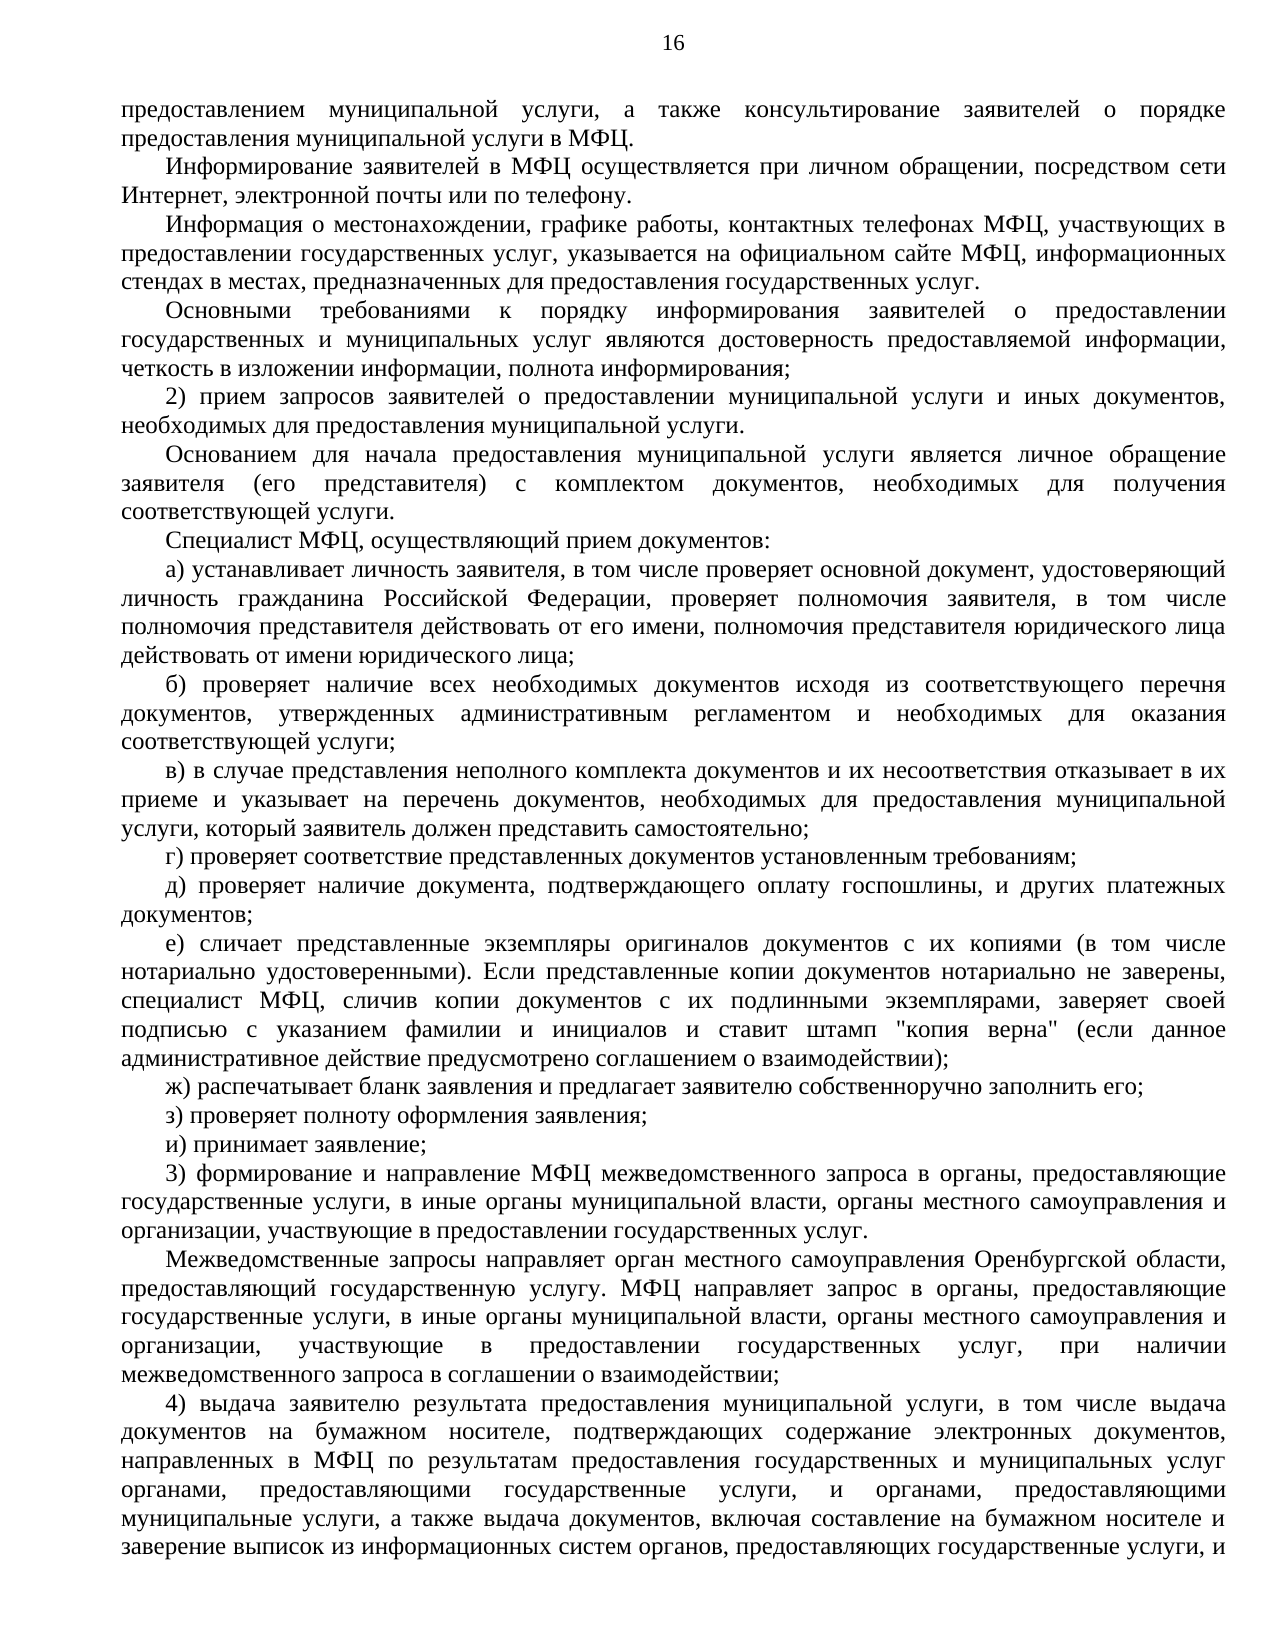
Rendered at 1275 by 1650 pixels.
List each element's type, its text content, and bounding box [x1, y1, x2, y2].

text Информирование заявителей в МФЦ осуществляется при личном обращении, посредством сети Интернет, электронной почты или по телефону. [121, 151, 1227, 209]
text 2) прием запросов заявителей о предоставлении муниципальной услуги и иных документов, необходимых для предоставления муниципальной услуги. [121, 381, 1227, 439]
text Информация о местонахождении, графике работы, контактных телефонах МФЦ, участвующих в предоставлении государственных услуг, указывается на официальном сайте МФЦ, информационных стендах в местах, предназначенных для предоставления государственных услуг. [121, 209, 1227, 295]
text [121, 1388, 1227, 1560]
text Основанием для начала предоставления муниципальной услуги является личное обращение заявителя (его представителя) с комплектом документов, необходимых для получения соответствующей услуги. [121, 439, 1227, 525]
text Межведомственные запросы направляет орган местного самоуправления Оренбургской области, предоставляющий государственную услугу. МФЦ направляет запрос в органы, предоставляющие государственные услуги, в иные органы муниципальной власти, органы местного самоуправления и организации, участвующие в предоставлении государственных услуг, при наличии межведомственного запроса в соглашении о взаимодействии; [121, 1244, 1227, 1388]
text з) проверяет полноту оформления заявления; [121, 1100, 1227, 1129]
text б) проверяет наличие всех необходимых документов исходя из соответствующего перечня документов, утвержденных административным регламентом и необходимых для оказания соответствующей услуги; [121, 669, 1227, 755]
text а) устанавливает личность заявителя, в том числе проверяет основной документ, удостоверяющий личность гражданина Российской Федерации, проверяет полномочия заявителя, в том числе полномочия представителя действовать от его имени, полномочия представителя юридического лица действовать от имени юридического лица; [121, 554, 1227, 669]
text Специалист МФЦ, осуществляющий прием документов: [121, 525, 1227, 554]
text 3) формирование и направление МФЦ межведомственного запроса в органы, предоставляющие государственные услуги, в иные органы муниципальной власти, органы местного самоуправления и организации, участвующие в предоставлении государственных услуг. [121, 1158, 1227, 1244]
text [121, 94, 1227, 151]
text и) принимает заявление; [121, 1129, 1227, 1158]
text ж) распечатывает бланк заявления и предлагает заявителю собственноручно заполнить его; [121, 1071, 1227, 1100]
text е) сличает представленные экземпляры оригиналов документов с их копиями (в том числе нотариально удостоверенными). Если представленные копии документов нотариально не заверены, специалист МФЦ, сличив копии документов с их подлинными экземплярами, заверяет своей подписью с указанием фамилии и инициалов и ставит штамп "копия верна" (если данное административное действие предусмотрено соглашением о взаимодействии); [121, 928, 1227, 1071]
text в) в случае представления неполного комплекта документов и их несоответствия отказывает в их приеме и указывает на перечень документов, необходимых для предоставления муниципальной услуги, который заявитель должен представить самостоятельно; [121, 755, 1227, 841]
text д) проверяет наличие документа, подтверждающего оплату госпошлины, и других платежных документов; [121, 870, 1227, 928]
text г) проверяет соответствие представленных документов установленным требованиям; [121, 841, 1227, 870]
text Основными требованиями к порядку информирования заявителей о предоставлении государственных и муниципальных услуг являются достоверность предоставляемой информации, четкость в изложении информации, полнота информирования; [121, 295, 1227, 381]
